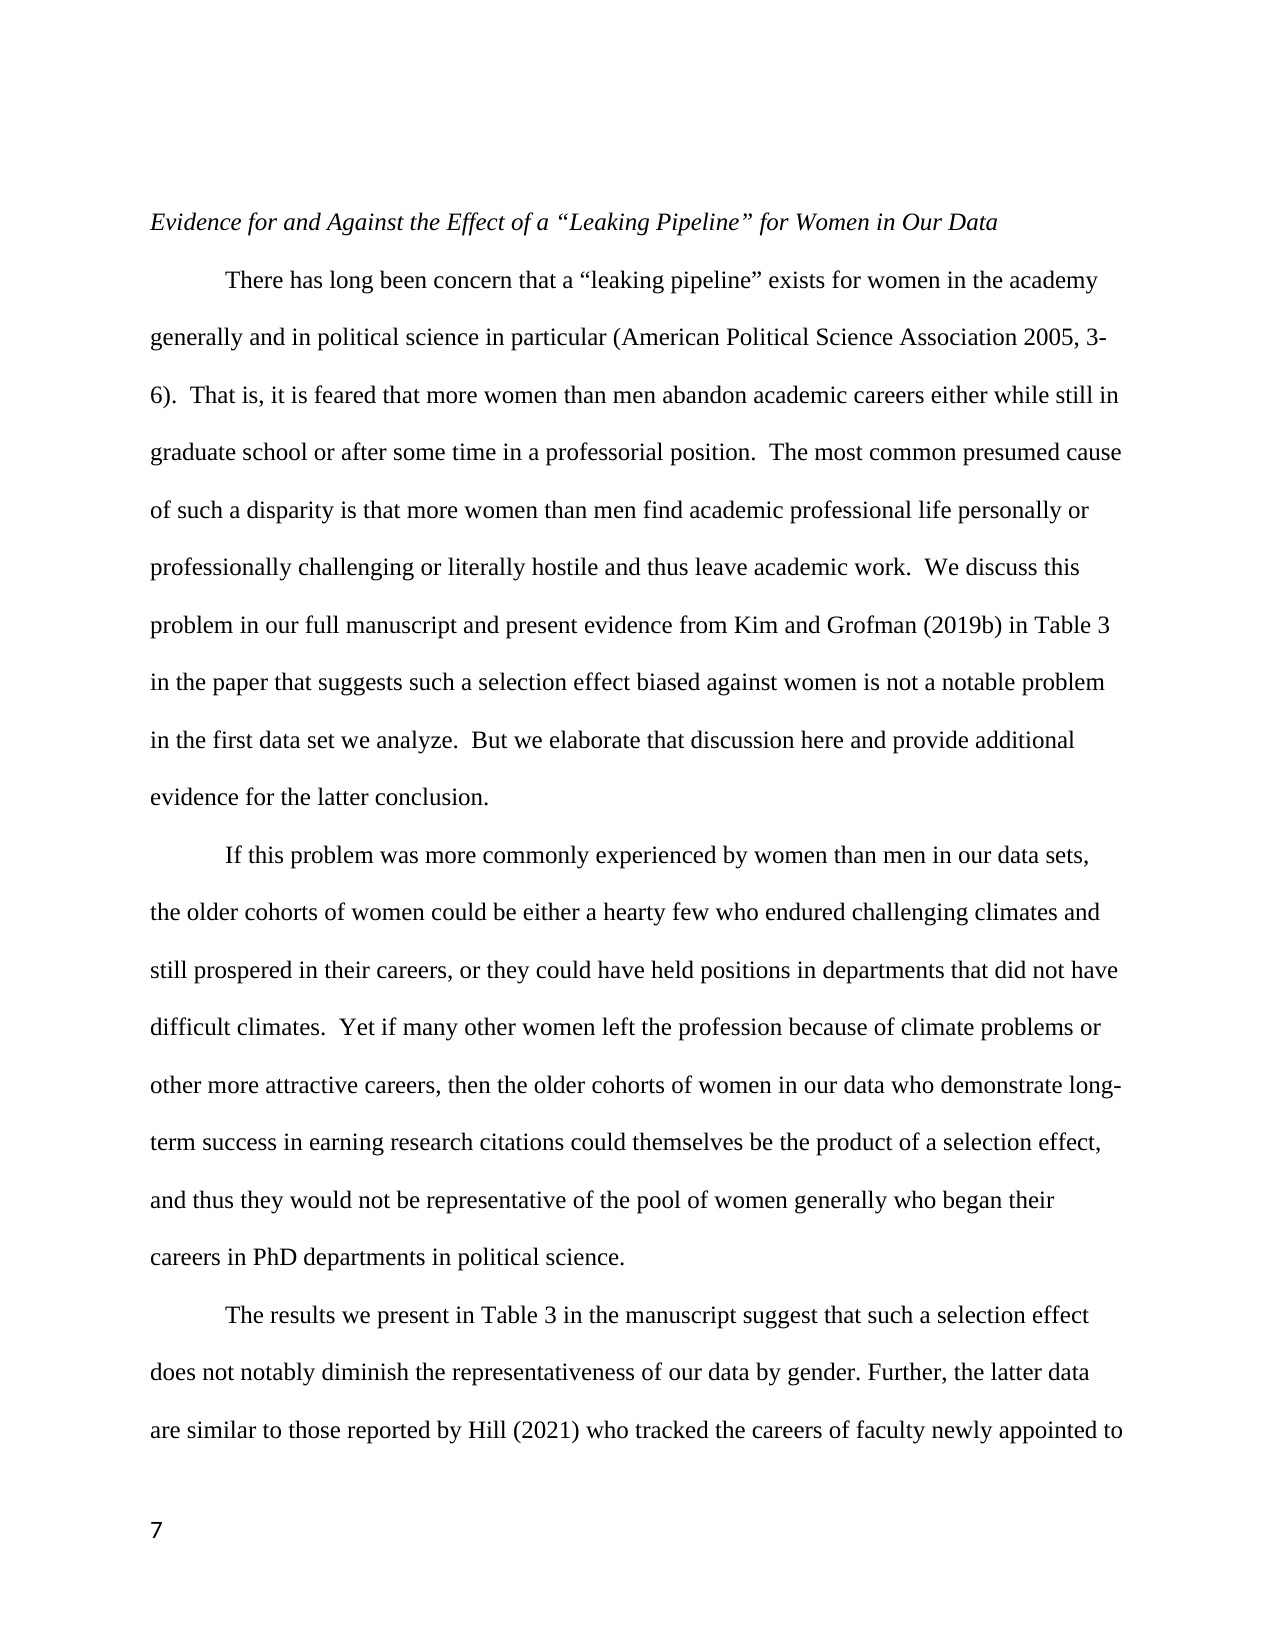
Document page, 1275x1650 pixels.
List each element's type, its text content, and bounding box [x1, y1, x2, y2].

text If this problem was more commonly experienced by women than men in our data sets, the older cohorts of women could be either a hearty few who endured challenging climates and still prospered in their careers, or they could have held positions in departments that did not have difficult climates. Yet if many other women left the profession because of climate problems or other more attractive careers, then the older cohorts of women in our data who demonstrate long-term success in earning research citations could themselves be the product of a selection effect, and thus they would not be representative of the pool of women generally who began their careers in PhD departments in political science. [150, 840, 1125, 1271]
text Evidence for and Against the Effect of a “Leaking Pipeline” for Women in Our Data [150, 207, 1125, 236]
text There has long been concern that a “leaking pipeline” exists for women in the academy generally and in political science in particular (American Political Science Association 2005, 3-6). That is, it is feared that more women than men abandon academic careers either while still in graduate school or after some time in a professorial position. The most common presumed cause of such a disparity is that more women than men find academic professional life personally or professionally challenging or literally hostile and thus leave academic work. We discuss this problem in our full manuscript and present evidence from Kim and Grofman (2019b) in Table 3 in the paper that suggests such a selection effect biased against women is not a notable problem in the first data set we analyze. But we elaborate that discussion here and provide additional evidence for the latter conclusion. [150, 265, 1125, 811]
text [150, 1300, 1125, 1444]
